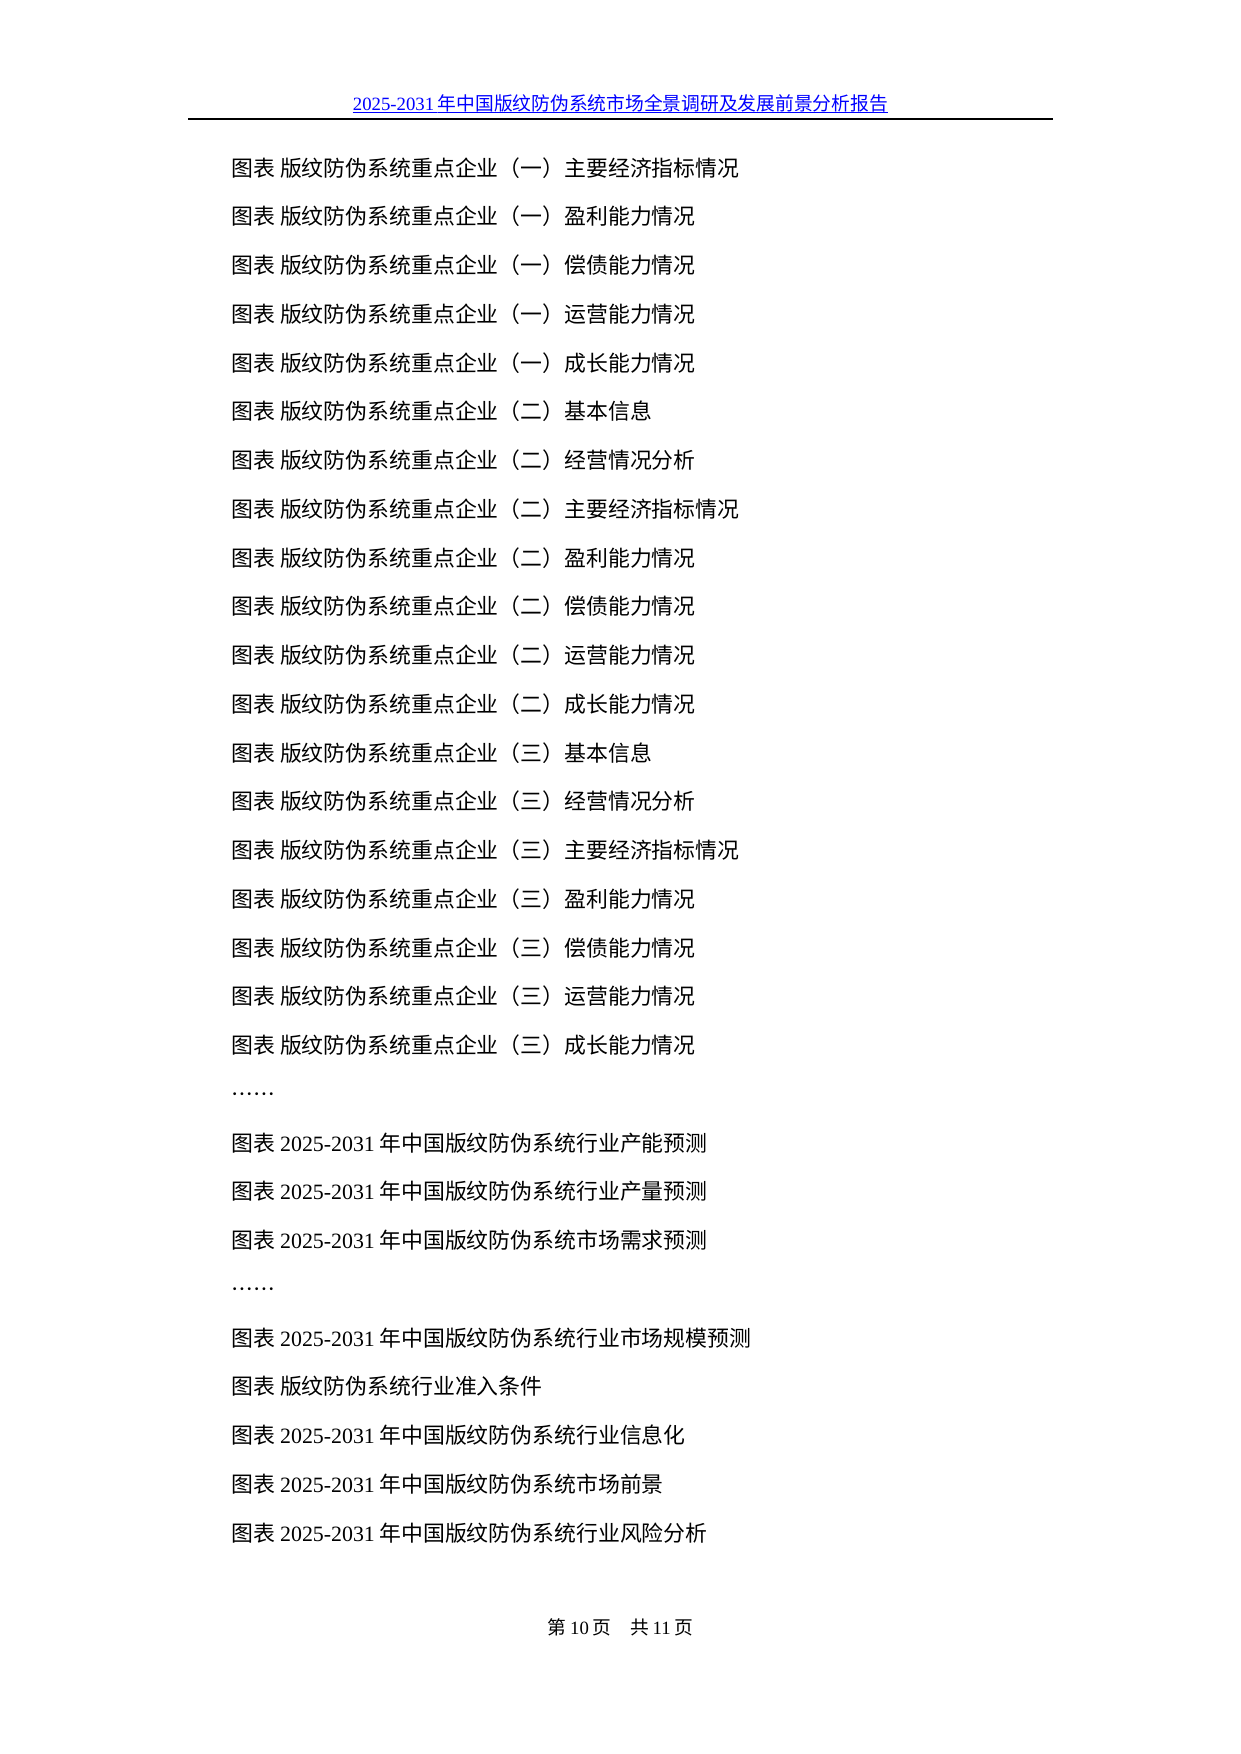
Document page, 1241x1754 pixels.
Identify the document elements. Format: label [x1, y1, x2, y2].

text [187, 150, 1053, 1548]
